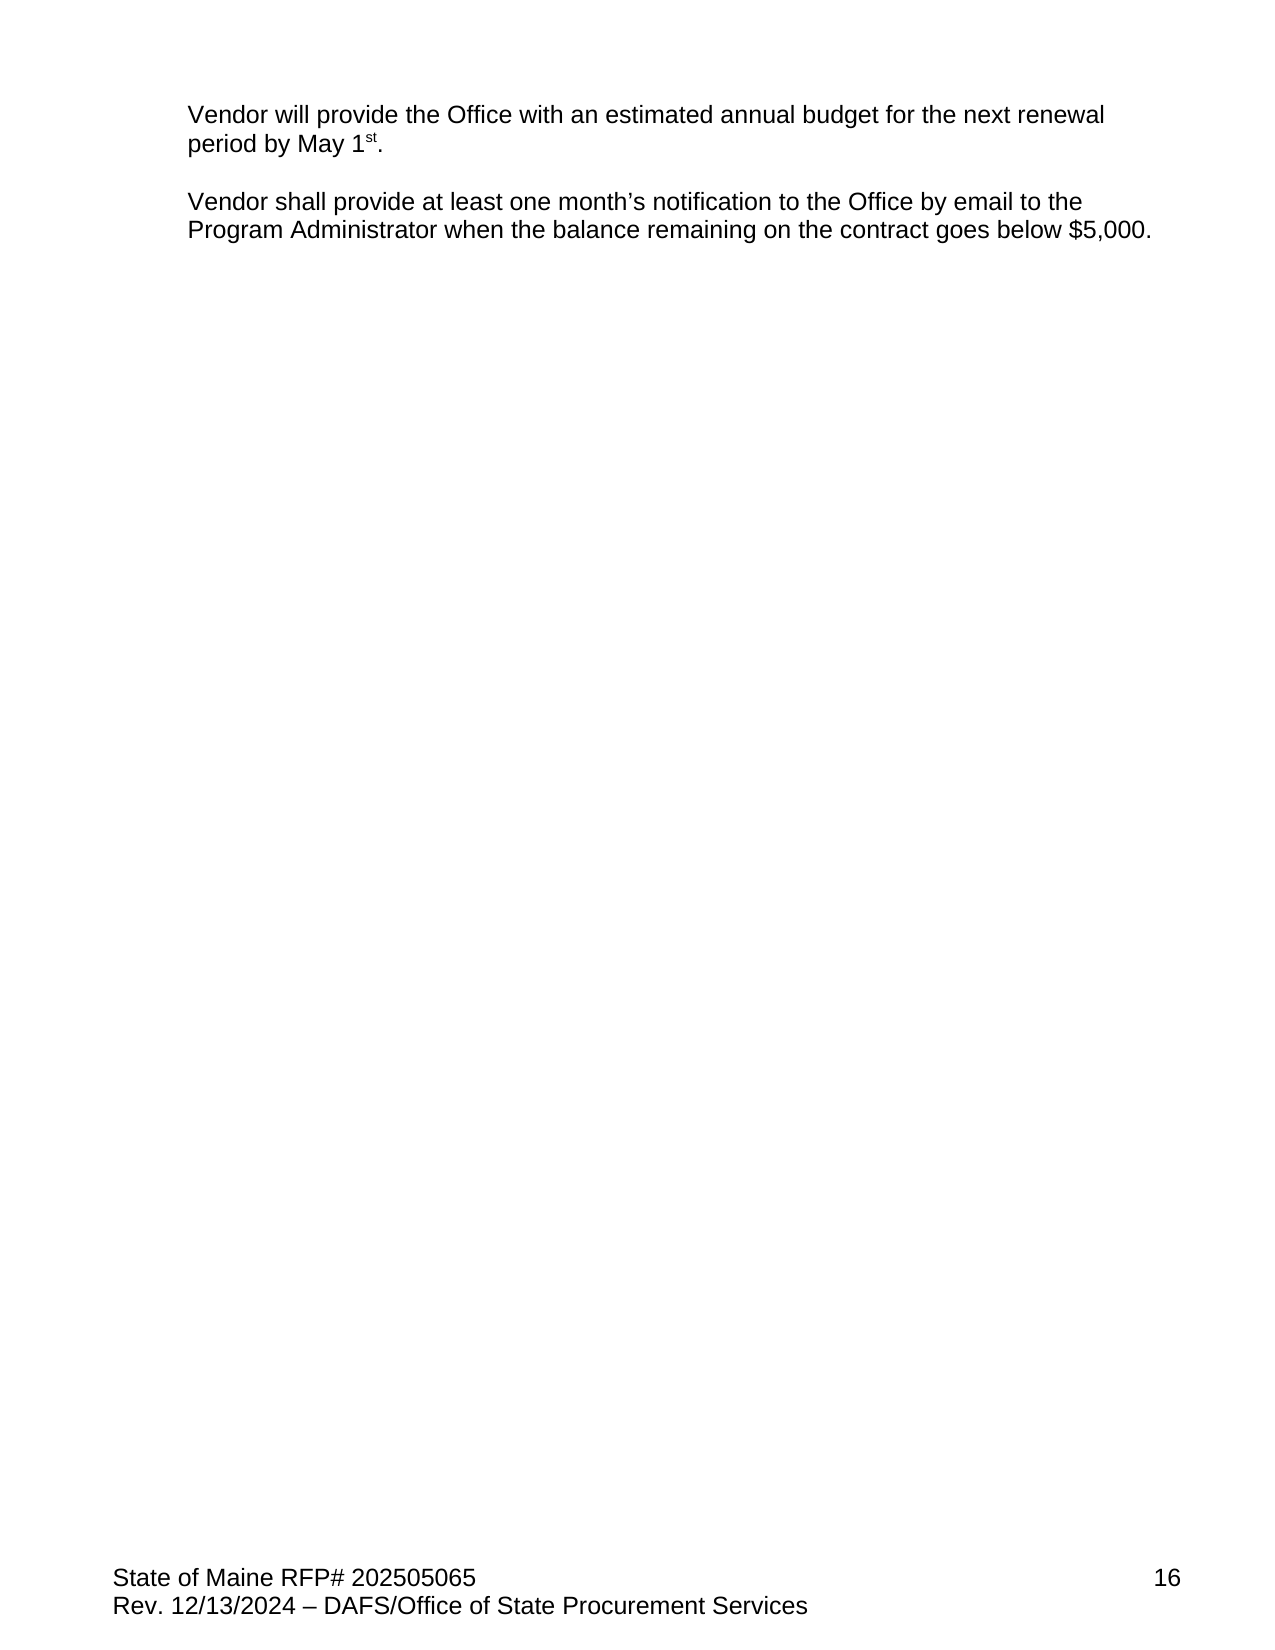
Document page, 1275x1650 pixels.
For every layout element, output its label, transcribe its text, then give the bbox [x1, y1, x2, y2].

text Vendor will provide the Office with an estimated annual budget for the next renewal period by May 1st. [187, 100, 1181, 158]
text Vendor shall provide at least one month’s notification to the Office by email to the Program Administrator when the balance remaining on the contract goes below $5,000. [187, 187, 1181, 244]
